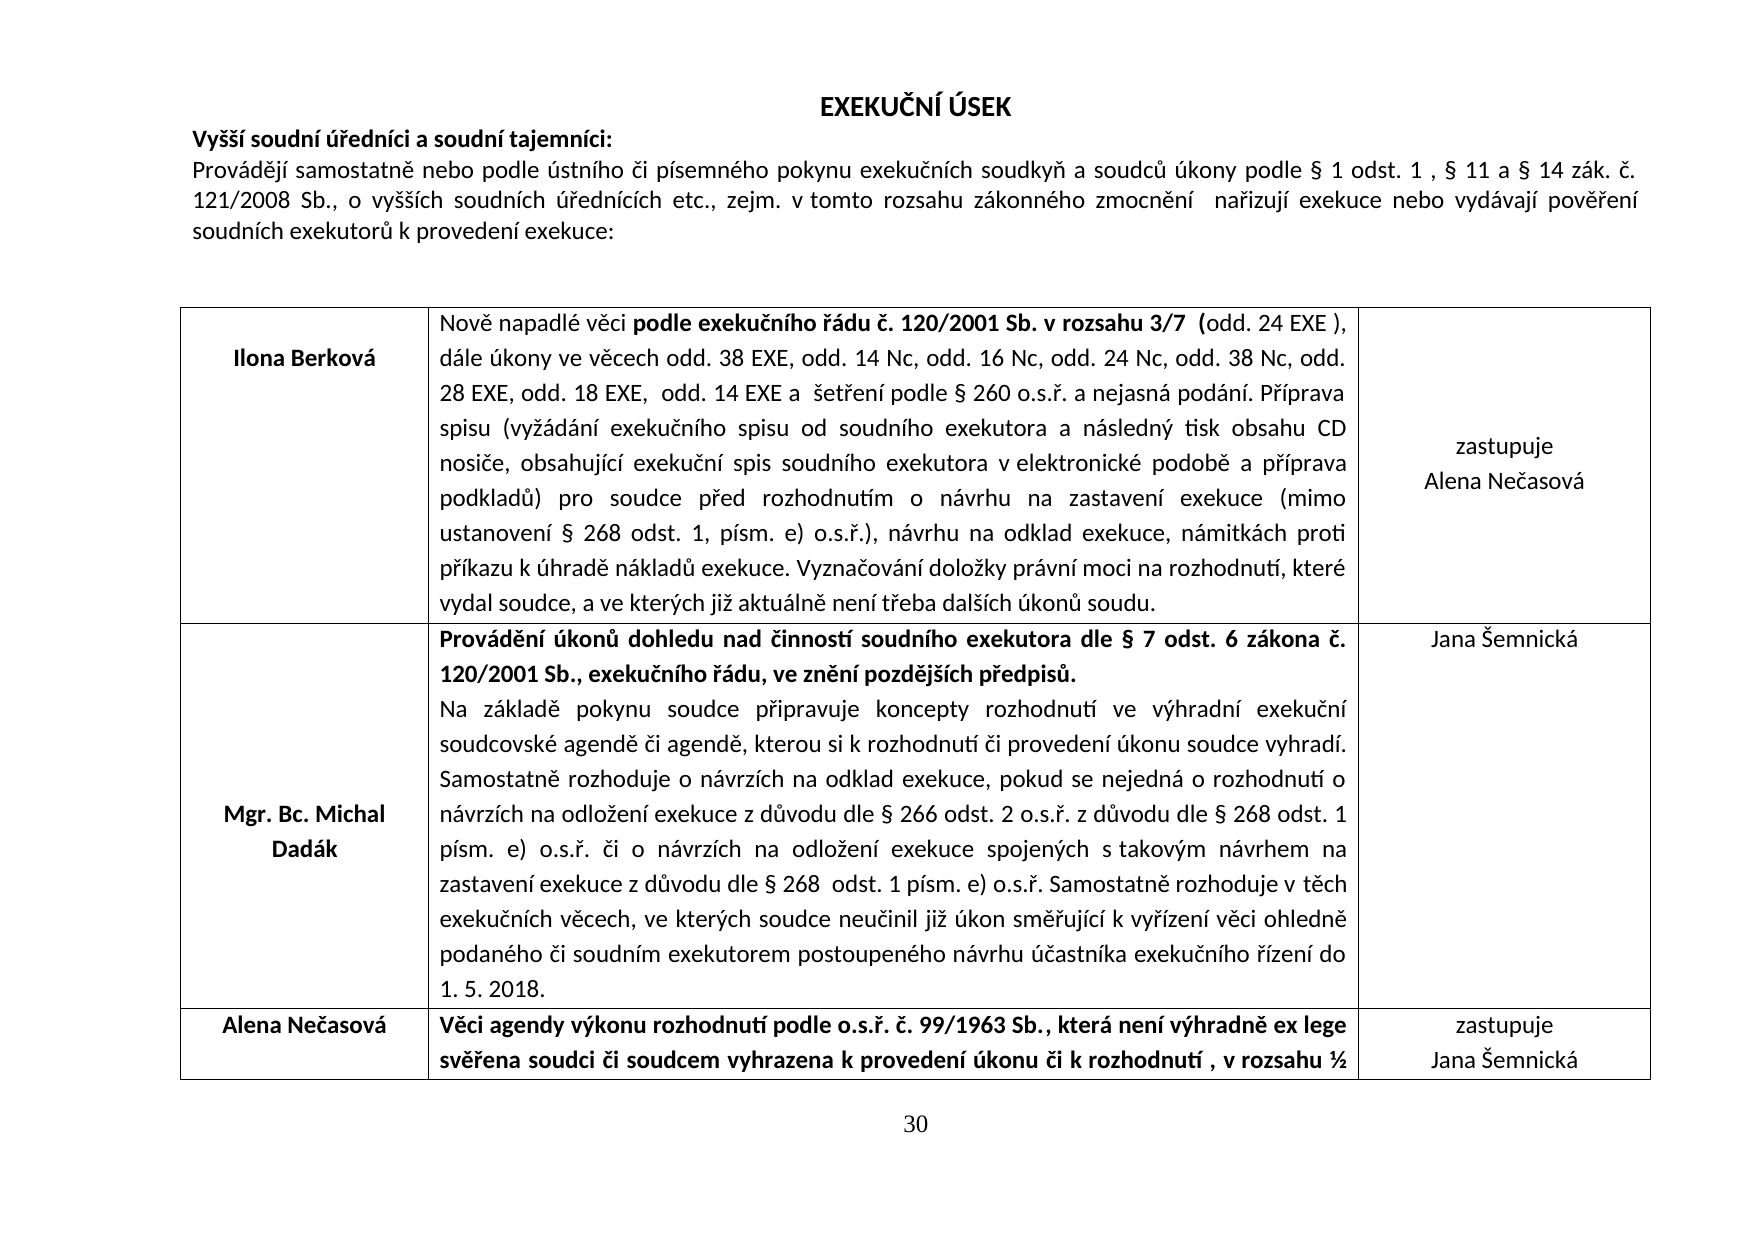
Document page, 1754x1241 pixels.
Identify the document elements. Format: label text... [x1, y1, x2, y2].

table_cell Jana Šemnická [1359, 624, 1650, 1008]
table_cell Alena Nečasová [181, 1009, 428, 1079]
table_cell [429, 1009, 1358, 1079]
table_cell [1359, 1009, 1650, 1079]
table_header Nově napadlé věci podle exekučního řádu č. 120/2001 Sb. v rozsahu 3/7 (odd. 24 EXE ), dále úkony ve věcech odd. 38 EXE, odd. 14 Nc, odd. 16 Nc, odd. 24 Nc, odd. 38 Nc, odd. 28 EXE, odd. 18 EXE, odd. 14 EXE a šetření podle § 260 o.s.ř. a nejasná podání. Příprava spisu (vyžádání exekučního spisu od soudního exekutora a následný tisk obsahu CD nosiče, obsahující exekuční spis soudního exekutora v elektronické podobě a příprava podkladů) pro soudce před rozhodnutím o návrhu na zastavení exekuce (mimo ustanovení § 268 odst. 1, písm. e) o.s.ř.), návrhu na odklad exekuce, námitkách proti příkazu k úhradě nákladů exekuce. Vyznačování doložky právní moci na rozhodnutí, které vydal soudce, a ve kterých již aktuálně není třeba dalších úkonů soudu. [429, 308, 1358, 622]
text Vyšší soudní úředníci a soudní tajemníci: [192, 123, 1639, 154]
table_cell Provádění úkonů dohledu nad činností soudního exekutora dle § 7 odst. 6 zákona č. 120/2001 Sb., exekučního řádu, ve znění pozdějších předpisů. Na základě pokynu soudce připravuje koncepty rozhodnutí ve výhradní exekuční soudcovské agendě či agendě, kterou si k rozhodnutí či provedení úkonu soudce vyhradí. Samostatně rozhoduje o návrzích na odklad exekuce, pokud se nejedná o rozhodnutí o návrzích na odložení exekuce z důvodu dle § 266 odst. 2 o.s.ř. z důvodu dle § 268 odst. 1 písm. e) o.s.ř. či o návrzích na odložení exekuce spojených s takovým návrhem na zastavení exekuce z důvodu dle § 268 odst. 1 písm. e) o.s.ř. Samostatně rozhoduje v těch exekučních věcech, ve kterých soudce neučinil již úkon směřující k vyřízení věci ohledně podaného či soudním exekutorem postoupeného návrhu účastníka exekučního řízení do 1. 5. 2018. [429, 624, 1358, 1008]
text Provádějí samostatně nebo podle ústního či písemného pokynu exekučních soudkyň a soudců úkony podle § 1 odst. 1 , § 11 a § 14 zák. č. 121/2008 Sb., o vyšších soudních úřednících etc., zejm. v tomto rozsahu zákonného zmocnění nařizují exekuce nebo vydávají pověření soudních exekutorů k provedení exekuce: [192, 154, 1639, 246]
table_header Ilona Berková [181, 308, 428, 622]
text EXEKUČNÍ ÚSEK [192, 88, 1639, 123]
table_header zastupuje Alena Nečasová [1359, 308, 1650, 622]
table_cell Mgr. Bc. Michal Dadák [181, 624, 428, 1008]
